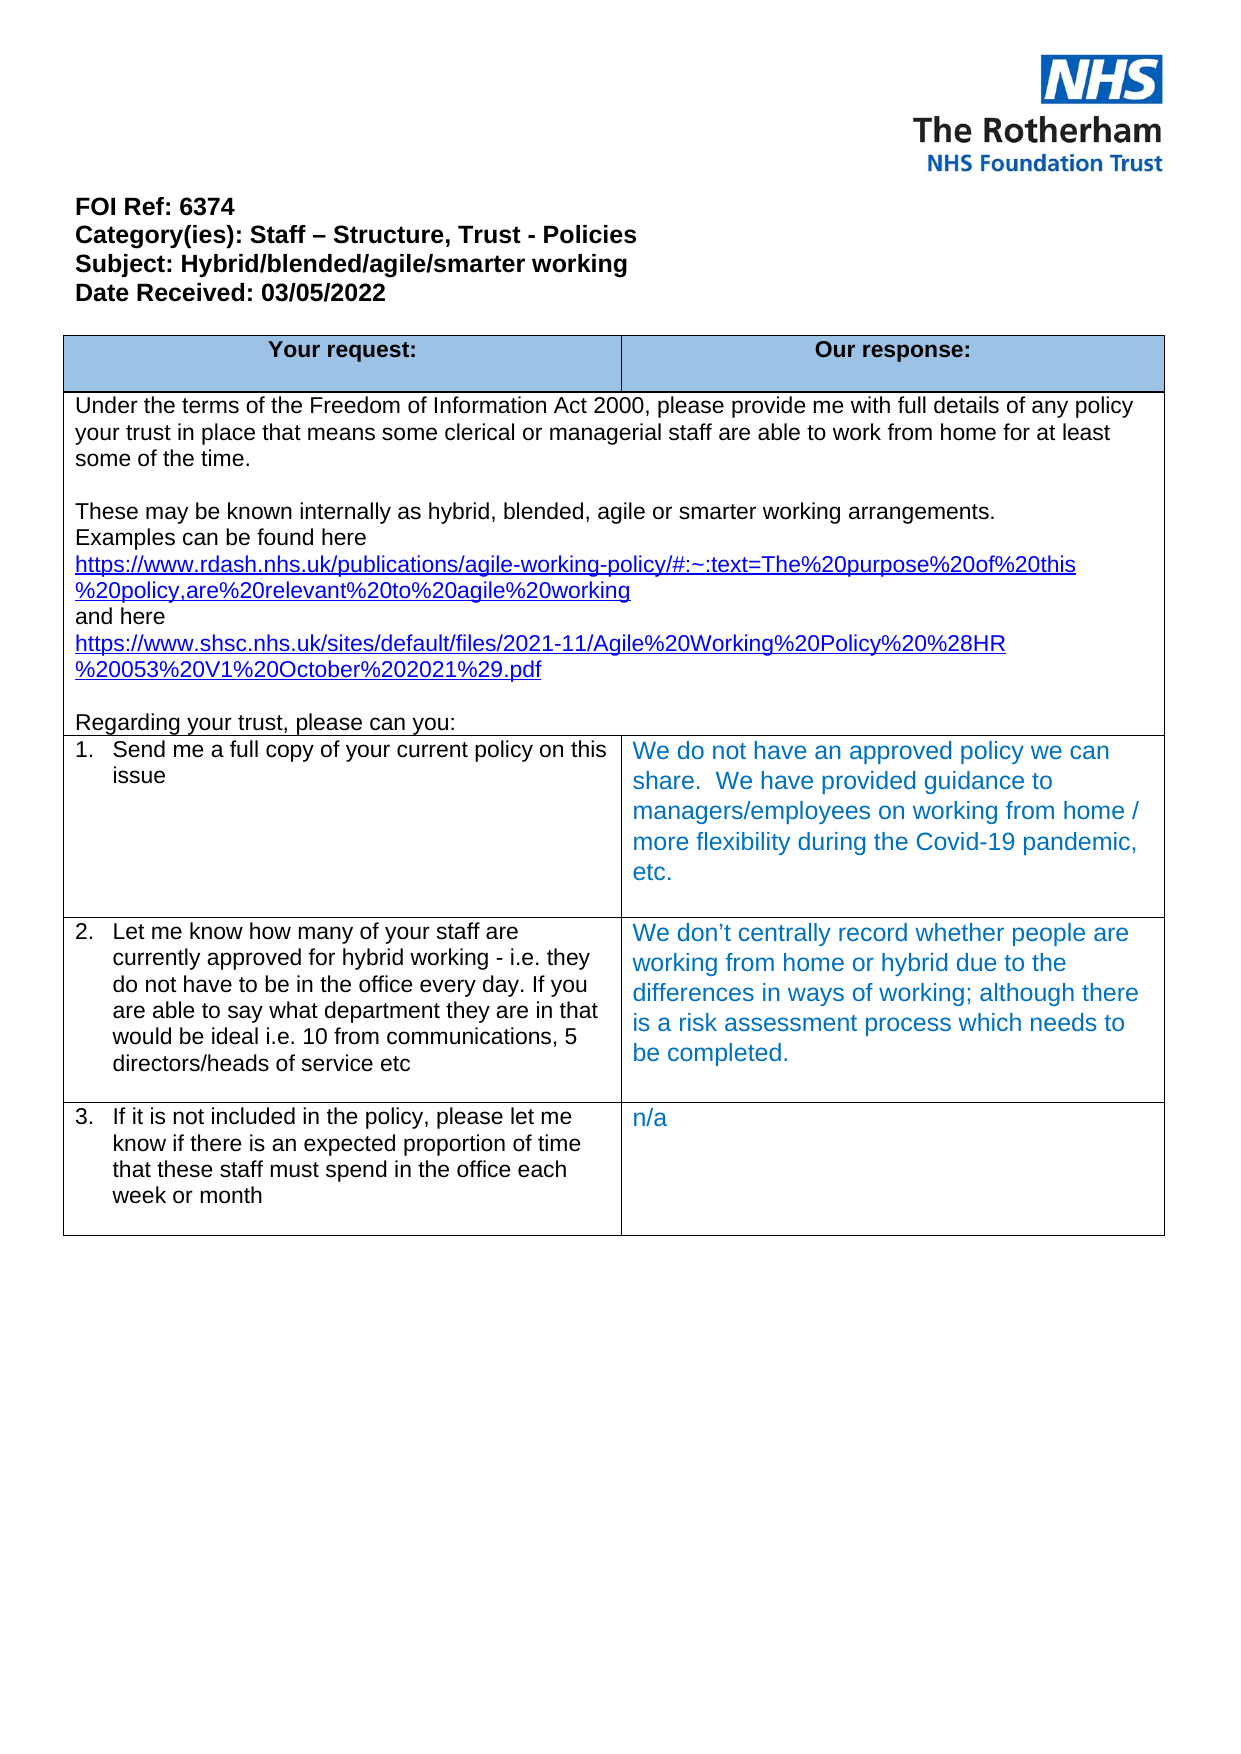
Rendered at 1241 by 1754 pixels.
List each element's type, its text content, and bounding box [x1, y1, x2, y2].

table_header Your request: [64, 336, 621, 391]
text Subject: Hybrid/blended/agile/smarter working [75, 249, 919, 278]
text FOI Ref: 6374 [75, 191, 919, 220]
text Date Received: 03/05/2022 [75, 278, 919, 306]
table_cell We do not have an approved policy we can share. We have provided guidance to managers/employees on working from home / more flexibility during the Covid-19 pandemic, etc. [622, 736, 1164, 917]
table_header Our response: [622, 336, 1164, 391]
table_cell Let me know how many of your staff are currently approved for hybrid working - i.e. they do not have to be in the office every day. If you are able to say what department they are in that would be ideal i.e. 10 from communications, 5 directors/heads of service etc [64, 918, 621, 1102]
table_cell We don’t centrally record whether people are working from home or hybrid due to the differences in ways of working; although there is a risk assessment process which needs to be completed. [622, 918, 1164, 1102]
table_cell Under the terms of the Freedom of Information Act 2000, please provide me with full details of any policy your trust in place that means some clerical or managerial staff are able to work from home for at least some of the time. These may be known internally as hybrid, blended, agile or smarter working arrangements. Examples can be found here https://www.rdash.nhs.uk/publications/agile-working-policy/#:~:text=The%20purpose%20of%20this%20policy,are%20relevant%20to%20agile%20working and here https://www.shsc.nhs.uk/sites/default/files/2021-11/Agile%20Working%20Policy%20%28HR%20053%20V1%20October%202021%29.pdf Regarding your trust, please can you: [64, 393, 1164, 735]
text Category(ies): Staff – Structure, Trust - Policies [75, 220, 919, 249]
table_cell n/a [622, 1103, 1164, 1235]
table_cell Send me a full copy of your current policy on this issue [64, 736, 621, 917]
table_cell If it is not included in the policy, please let me know if there is an expected proportion of time that these staff must spend in the office each week or month [64, 1103, 621, 1235]
picture [912, 53, 1163, 174]
